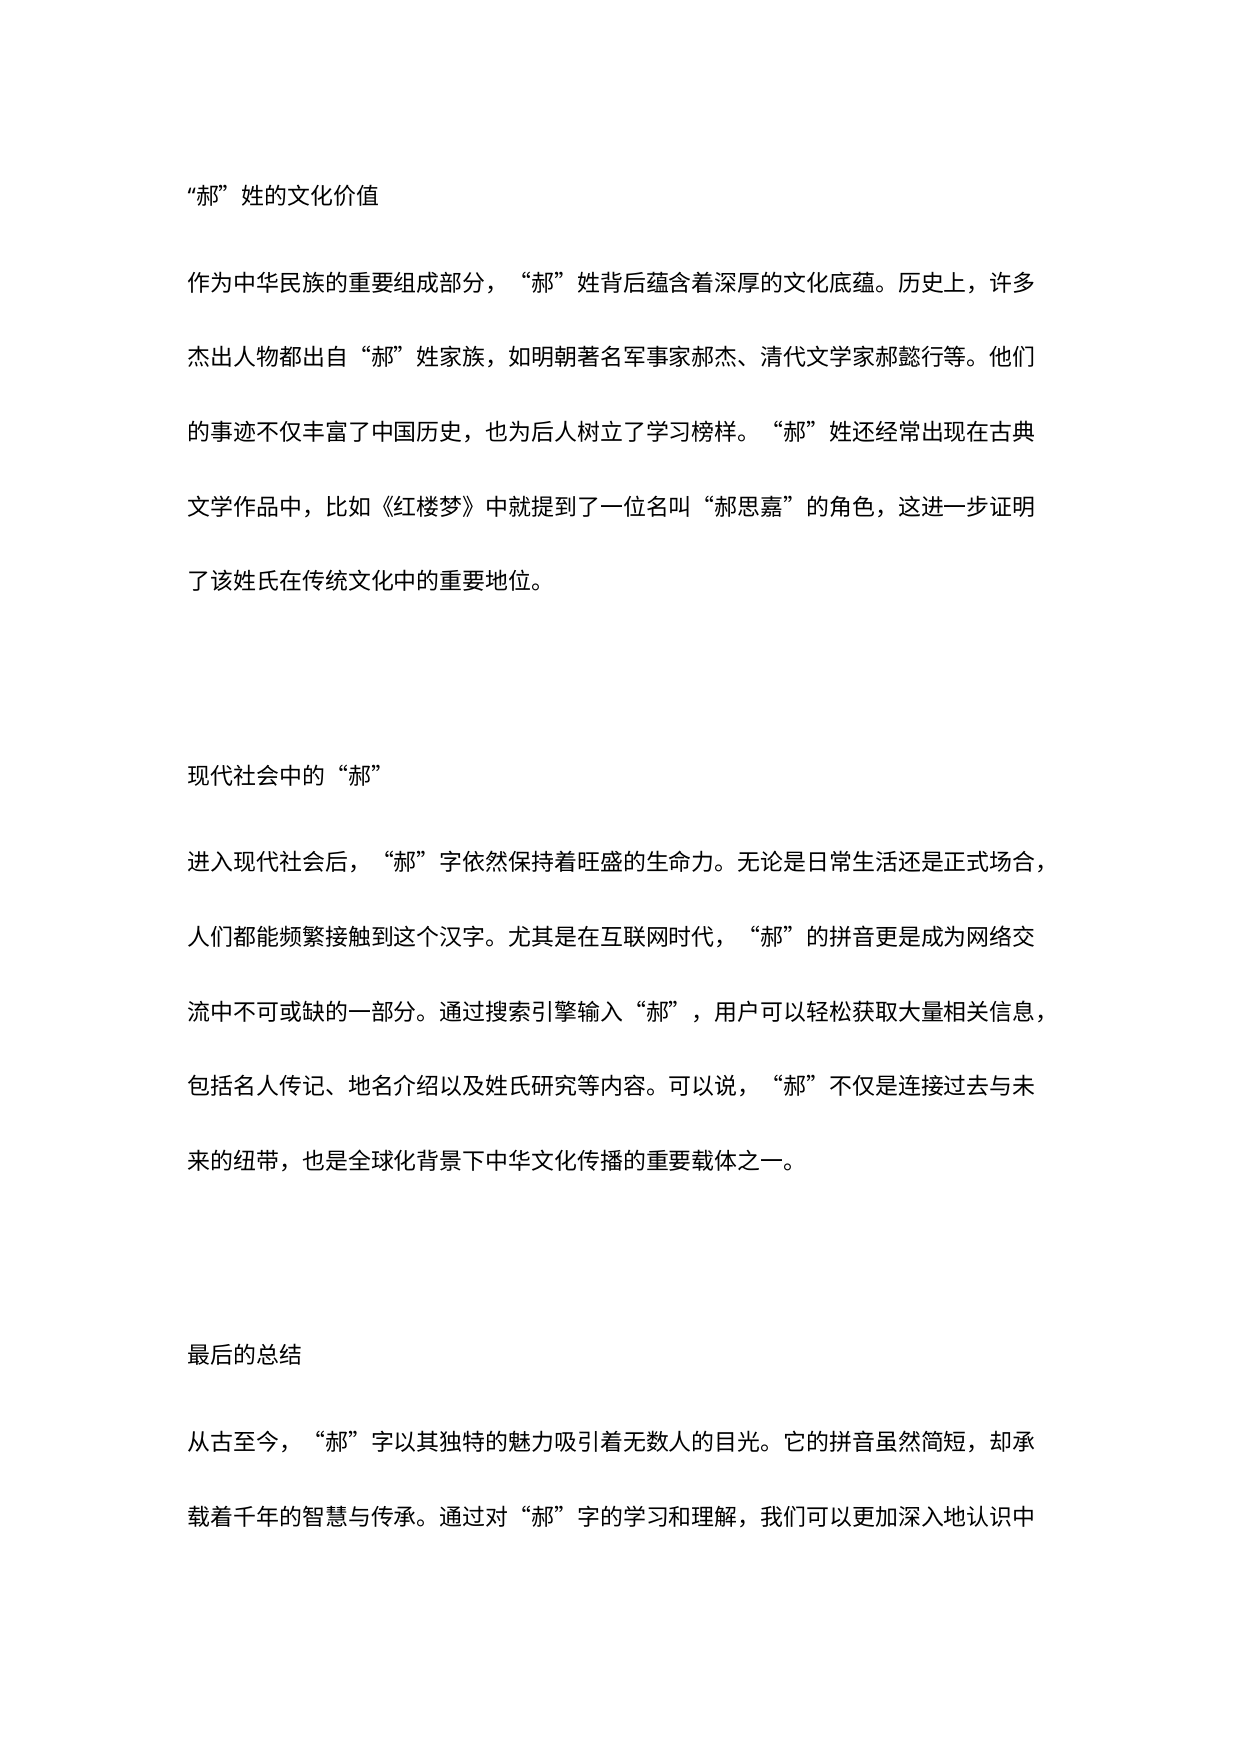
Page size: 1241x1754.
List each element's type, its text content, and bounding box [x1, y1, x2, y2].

text 进入现代社会后，“郝”字依然保持着旺盛的生命力。无论是日常生活还是正式场合，人们都能频繁接触到这个汉字。尤其是在互联网时代，“郝”的拼音更是成为网络交流中不可或缺的一部分。通过搜索引擎输入“郝”，用户可以轻松获取大量相关信息，包括名人传记、地名介绍以及姓氏研究等内容。可以说，“郝”不仅是连接过去与未来的纽带，也是全球化背景下中华文化传播的重要载体之一。 [187, 828, 1053, 1192]
text “郝”姓的文化价值 [187, 162, 1053, 227]
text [187, 1408, 1053, 1547]
text 现代社会中的“郝” [187, 742, 1053, 807]
text 作为中华民族的重要组成部分，“郝”姓背后蕴含着深厚的文化底蕴。历史上，许多杰出人物都出自“郝”姓家族，如明朝著名军事家郝杰、清代文学家郝懿行等。他们的事迹不仅丰富了中国历史，也为后人树立了学习榜样。“郝”姓还经常出现在古典文学作品中，比如《红楼梦》中就提到了一位名叫“郝思嘉”的角色，这进一步证明了该姓氏在传统文化中的重要地位。 [187, 249, 1053, 612]
text 最后的总结 [187, 1321, 1053, 1386]
